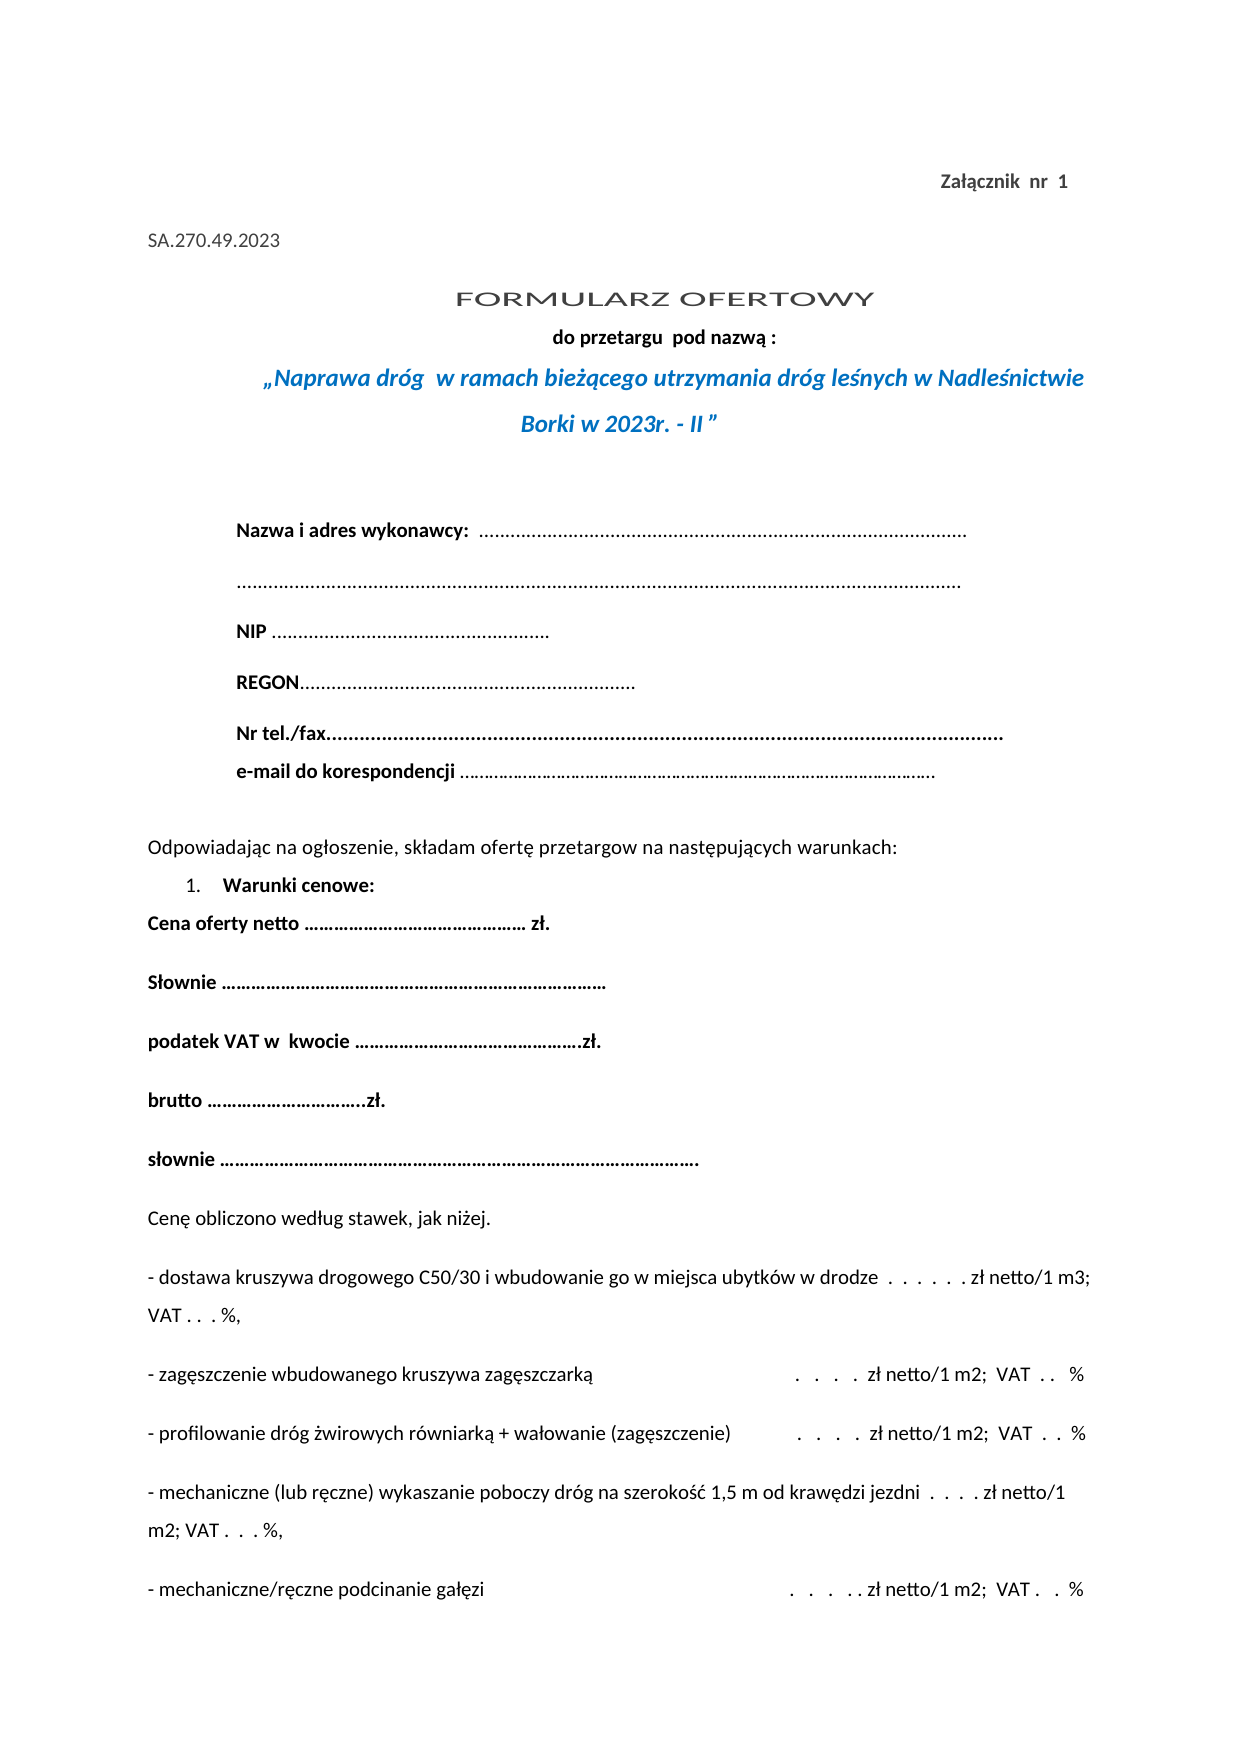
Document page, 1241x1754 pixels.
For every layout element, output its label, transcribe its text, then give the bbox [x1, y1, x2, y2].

subtitle Załącznik nr 1 [148, 168, 1093, 194]
subtitle SA.270.49.2023 [148, 227, 1093, 253]
text podatek VAT w kwocie ……………………………………….zł. [148, 1028, 1093, 1054]
text Cenę obliczono według stawek, jak niżej. [148, 1205, 1093, 1231]
subtitle FORMULARZ OFERTOWY [236, 286, 1093, 312]
text - mechaniczne (lub ręczne) wykaszanie poboczy dróg na szerokość 1,5 m od krawędzi jezdni . . . . zł netto/1 m2; VAT . . . %, [148, 1479, 1093, 1543]
text „Naprawa dróg w ramach bieżącego utrzymania dróg leśnych w Nadleśnictwie Borki w 2023r. - II ” [148, 363, 1093, 439]
text NIP ..................................................... [236, 618, 1093, 644]
text REGON................................................................ [236, 669, 1093, 694]
text Cena oferty netto ……………………………………… zł. [148, 910, 1093, 936]
text słownie ……………………………………………………………………………………. [148, 1146, 1093, 1172]
text - profilowanie dróg żwirowych równiarką + wałowanie (zagęszczenie) . . . . zł netto/1 m2; VAT . . % [148, 1420, 1093, 1446]
text brutto …………………………..zł. [148, 1087, 1093, 1113]
text Nazwa i adres wykonawcy: ............................................................................................. [236, 517, 1093, 543]
text Odpowiadając na ogłoszenie, składam ofertę przetargow na następujących warunkach: [148, 834, 1093, 859]
text Słownie …………………………………………………………………… [148, 969, 1093, 995]
text e-mail do korespondencji ……………………………………………………………………………………… [236, 758, 1093, 783]
text do przetargu pod nazwą : [236, 324, 1093, 350]
text Nr tel./fax.......................................................................................................................... [236, 720, 1093, 745]
text - zagęszczenie wbudowanego kruszywa zagęszczarką . . . . zł netto/1 m2; VAT . . % [148, 1361, 1093, 1387]
text .......................................................................................................................................... [236, 568, 1093, 593]
text - mechaniczne/ręczne podcinanie gałęzi . . . . . zł netto/1 m2; VAT . . % [148, 1576, 1093, 1602]
list Warunki cenowe: [185, 872, 1093, 898]
text - dostawa kruszywa drogowego C50/30 i wbudowanie go w miejsca ubytków w drodze . . . . . . zł netto/1 m3; VAT . . . %, [148, 1264, 1093, 1328]
